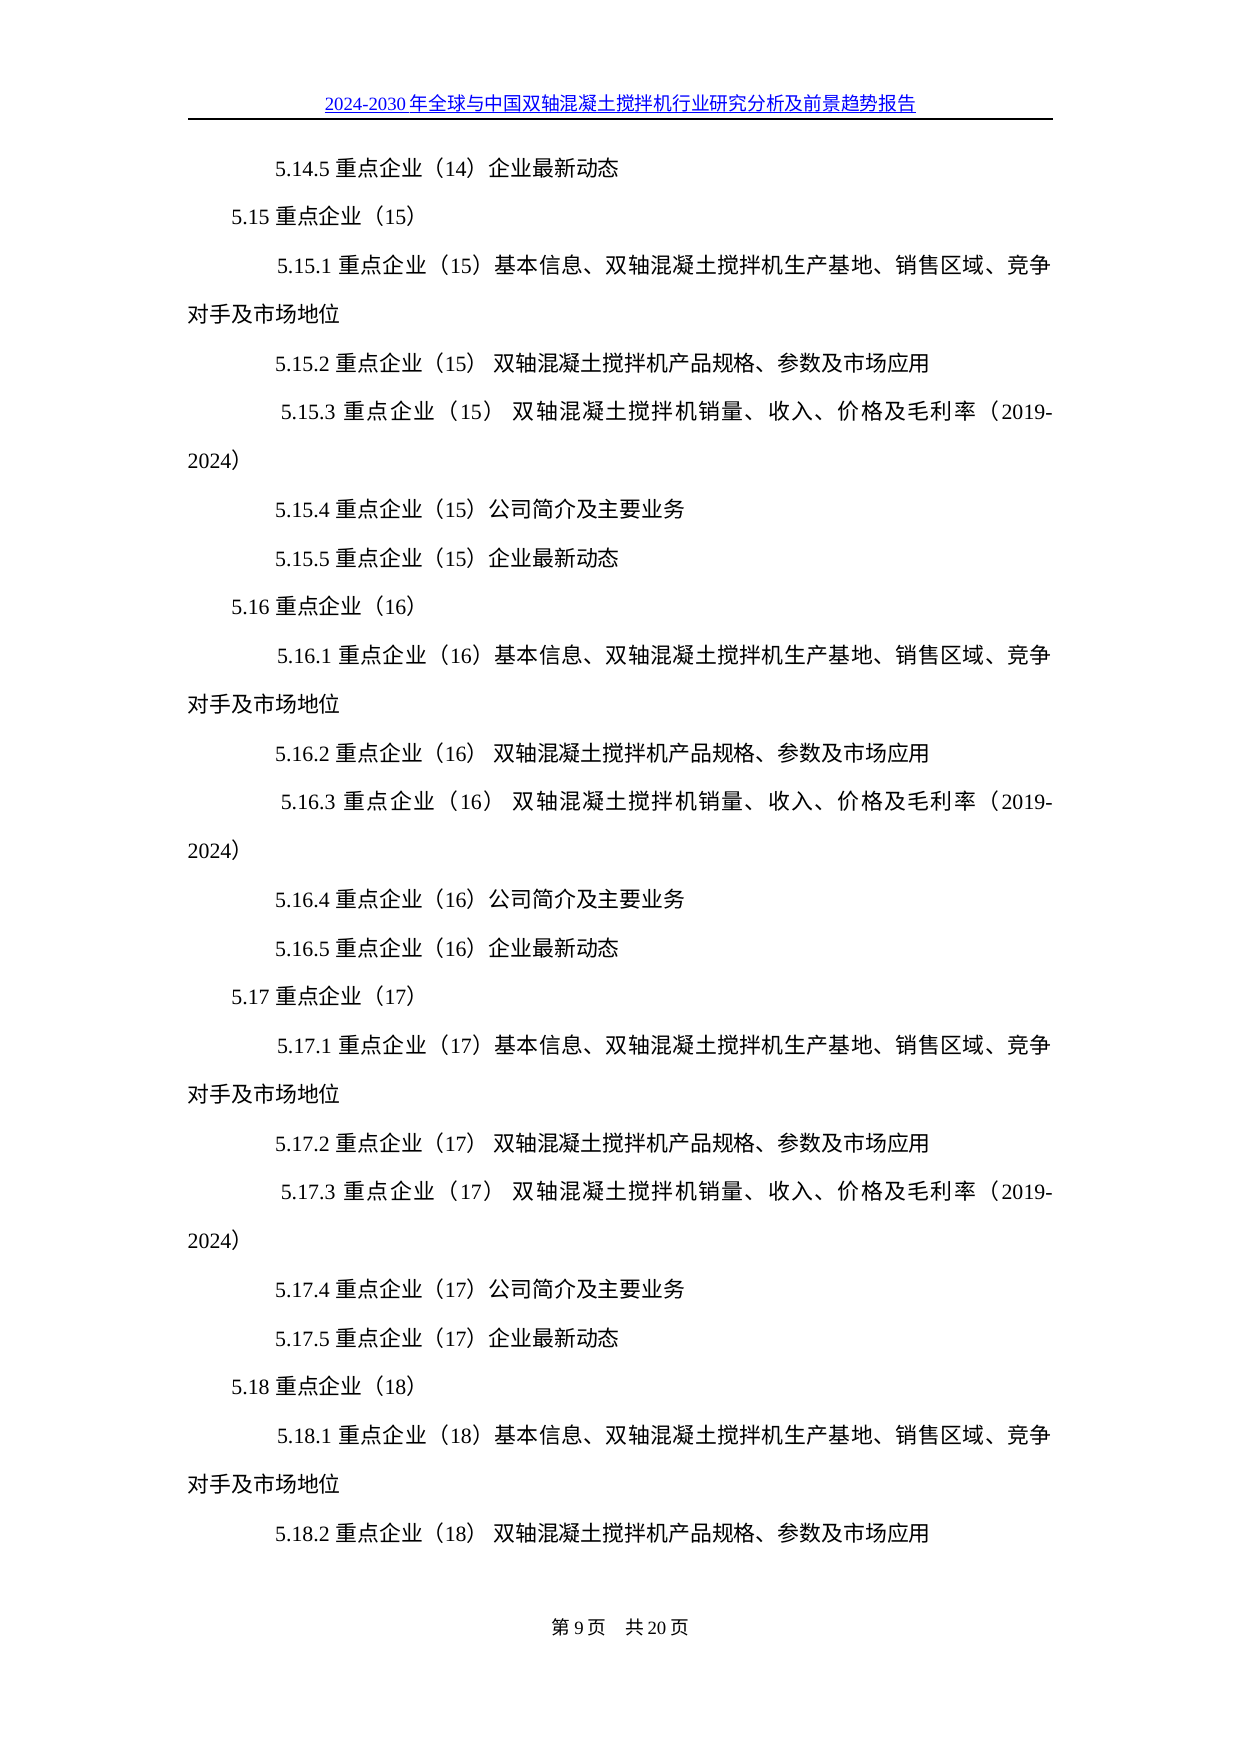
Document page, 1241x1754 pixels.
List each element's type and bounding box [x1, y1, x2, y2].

text [187, 150, 1053, 1548]
